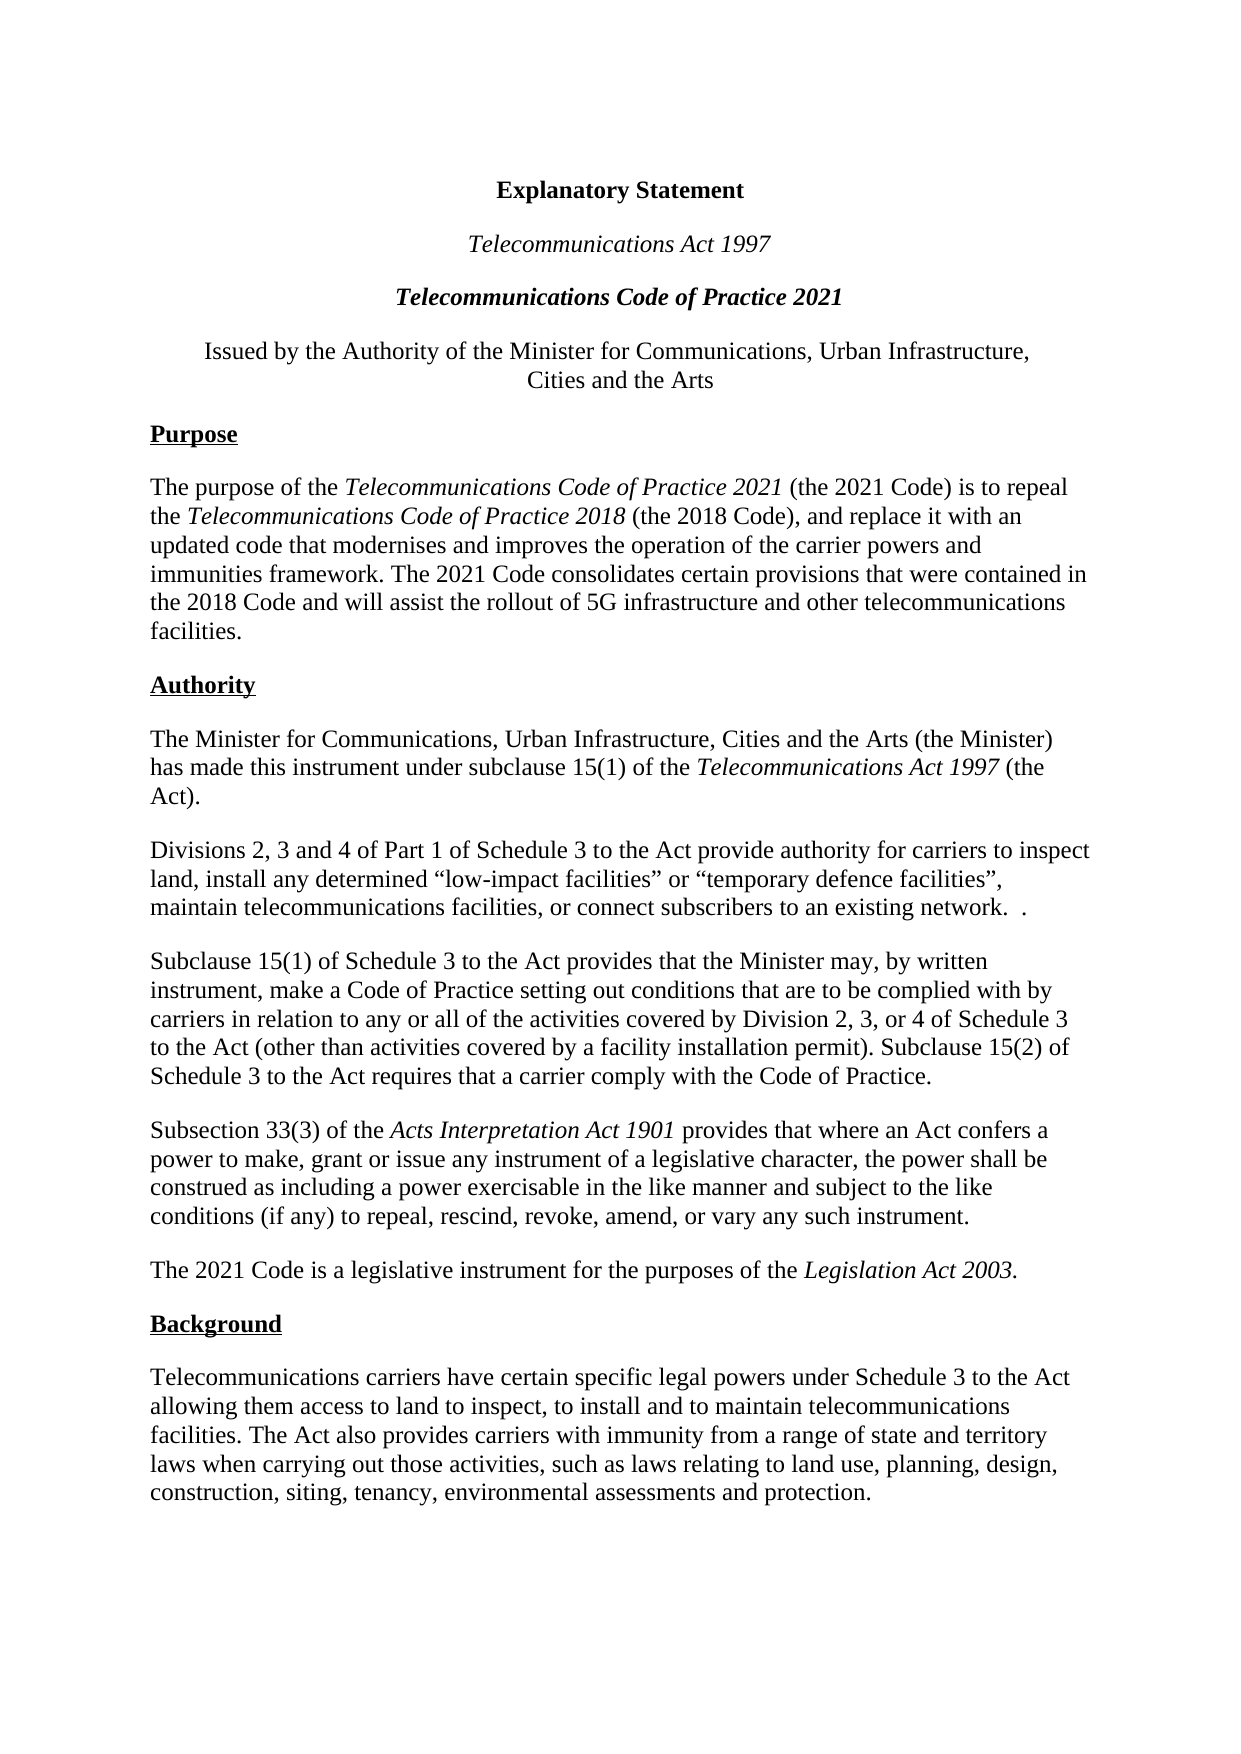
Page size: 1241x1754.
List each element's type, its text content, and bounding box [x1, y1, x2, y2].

text Telecommunications Act 1997 [150, 229, 1090, 257]
text Authority [150, 670, 1090, 699]
text The Minister for Communications, Urban Infrastructure, Cities and the Arts (the Minister) has made this instrument under subclause 15(1) of the Telecommunications Act 1997 (the Act). [150, 724, 1090, 810]
text The 2021 Code is a legislative instrument for the purposes of the Legislation Act 2003. [150, 1255, 1090, 1284]
text The purpose of the Telecommunications Code of Practice 2021 (the 2021 Code) is to repeal the Telecommunications Code of Practice 2018 (the 2018 Code), and replace it with an updated code that modernises and improves the operation of the carrier powers and immunities framework. The 2021 Code consolidates certain provisions that were contained in the 2018 Code and will assist the rollout of 5G infrastructure and other telecommunications facilities. [150, 472, 1090, 645]
text Subclause 15(1) of Schedule 3 to the Act provides that the Minister may, by written instrument, make a Code of Practice setting out conditions that are to be complied with by carriers in relation to any or all of the activities covered by Division 2, 3, or 4 of Schedule 3 to the Act (other than activities covered by a facility installation permit). Subclause 15(2) of Schedule 3 to the Act requires that a carrier comply with the Code of Practice. [150, 946, 1090, 1090]
text Background [150, 1309, 1090, 1337]
text Telecommunications Code of Practice 2021 [150, 282, 1090, 311]
text Subsection 33(3) of the Acts Interpretation Act 1901 provides that where an Act confers a power to make, grant or issue any instrument of a legislative character, the power shall be construed as including a power exercisable in the like manner and subject to the like conditions (if any) to repeal, rescind, revoke, amend, or vary any such instrument. [150, 1115, 1090, 1230]
text Telecommunications carriers have certain specific legal powers under Schedule 3 to the Act allowing them access to land to inspect, to install and to maintain telecommunications facilities. The Act also provides carriers with immunity from a range of state and territory laws when carrying out those activities, such as laws relating to land use, planning, design, construction, siting, tenancy, environmental assessments and protection. [150, 1362, 1090, 1506]
text Purpose [150, 419, 1090, 447]
text Divisions 2, 3 and 4 of Part 1 of Schedule 3 to the Act provide authority for carriers to inspect land, install any determined “low-impact facilities” or “temporary defence facilities”, maintain telecommunications facilities, or connect subscribers to an existing network. . [150, 835, 1090, 921]
text Issued by the Authority of the Minister for Communications, Urban Infrastructure, Cities and the Arts [150, 336, 1090, 394]
text Explanatory Statement [150, 175, 1090, 204]
